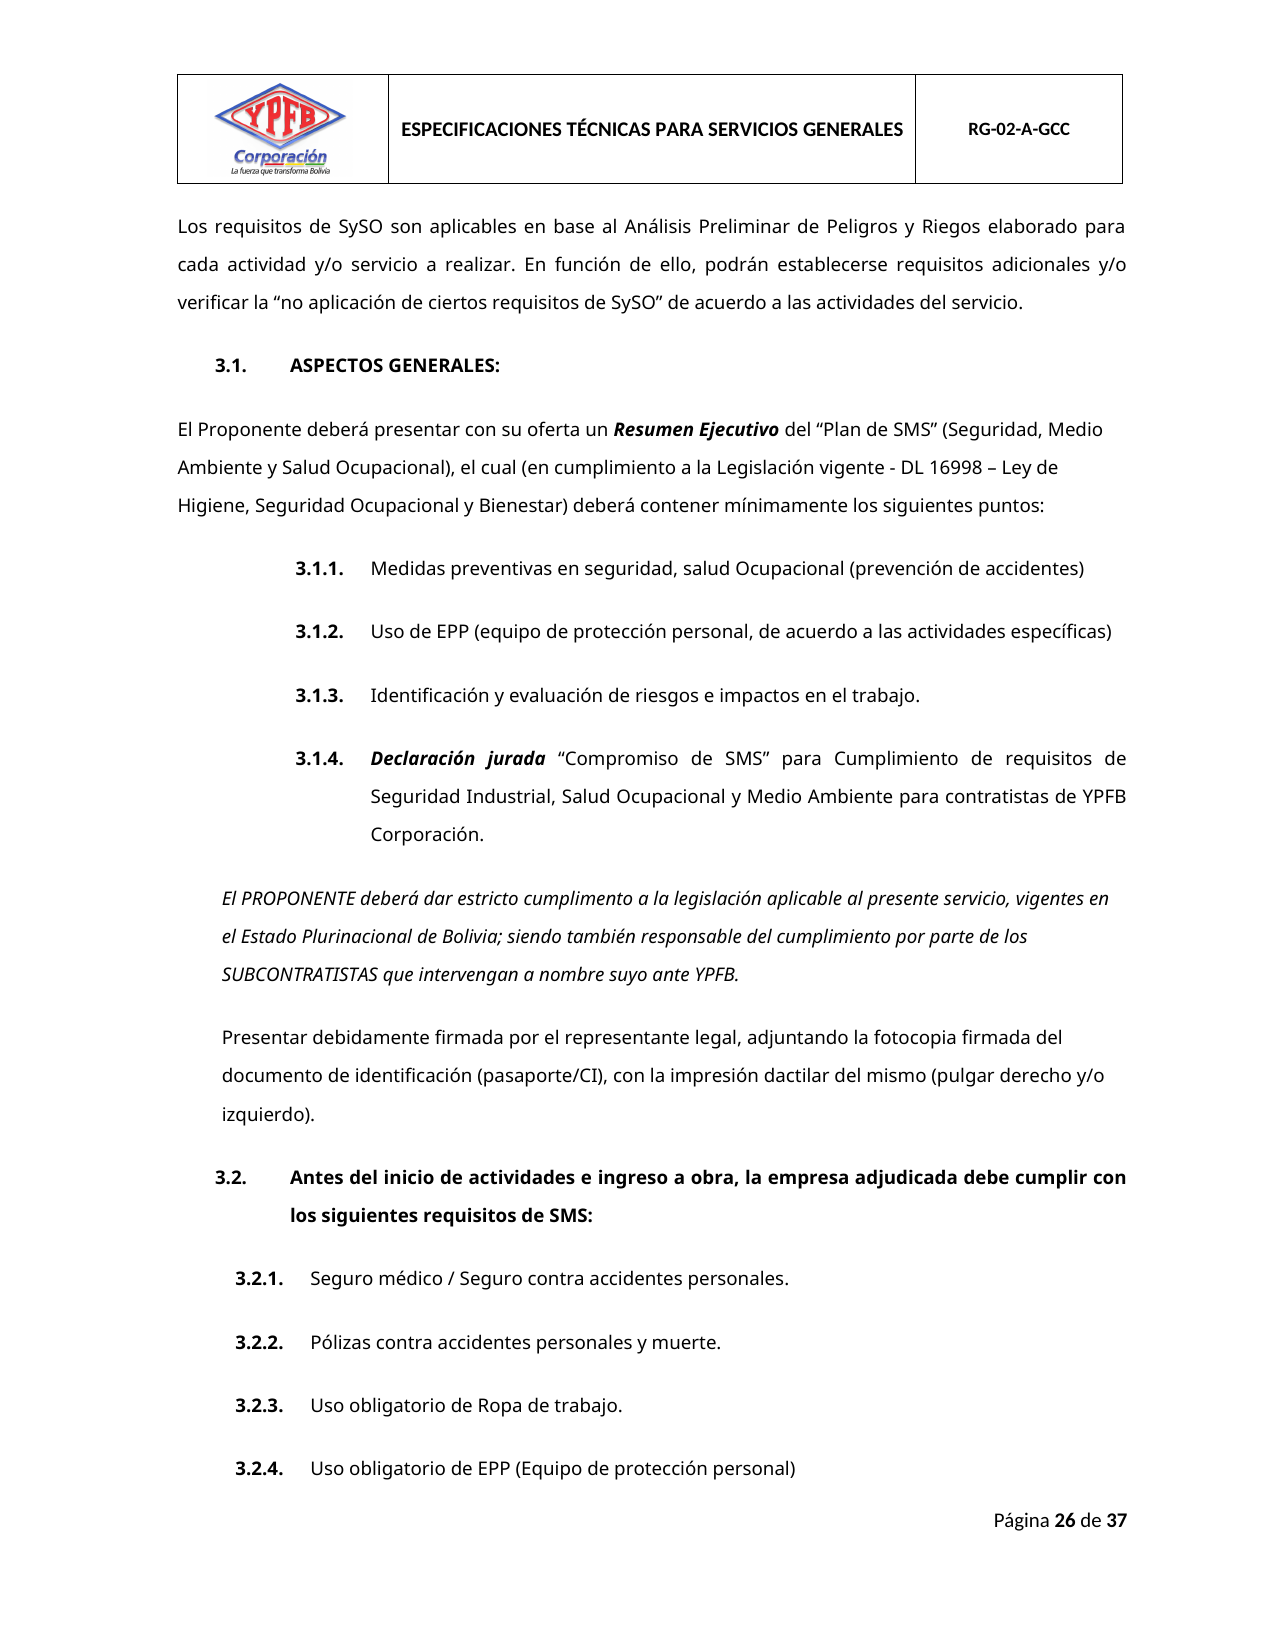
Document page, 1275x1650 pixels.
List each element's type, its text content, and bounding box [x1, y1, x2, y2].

text Medidas preventivas en seguridad, salud Ocupacional (prevención de accidentes) [295, 556, 1127, 581]
text Pólizas contra accidentes personales y muerte. [235, 1329, 1122, 1354]
text Los requisitos de SySO son aplicables en base al Análisis Preliminar de Peligros y Riegos elaborado para cada actividad y/o servicio a realizar. En función de ello, podrán establecerse requisitos adicionales y/o verificar la “no aplicación de ciertos requisitos de SySO” de acuerdo a las actividades del servicio. [177, 213, 1127, 315]
text El Proponente deberá presentar con su oferta un Resumen Ejecutivo del “Plan de SMS” (Seguridad, Medio Ambiente y Salud Ocupacional), el cual (en cumplimiento a la Legislación vigente - DL 16998 – Ley de Higiene, Seguridad Ocupacional y Bienestar) deberá contener mínimamente los siguientes puntos: [177, 416, 1127, 518]
text Presentar debidamente firmada por el representante legal, adjuntando la fotocopia firmada del documento de identificación (pasaporte/CI), con la impresión dactilar del mismo (pulgar derecho y/o izquierdo). [222, 1024, 1127, 1127]
text Uso obligatorio de Ropa de trabajo. [235, 1392, 1122, 1418]
text Seguro médico / Seguro contra accidentes personales. [235, 1266, 1122, 1291]
text Identificación y evaluación de riesgos e impactos en el trabajo. [295, 682, 1127, 707]
text Antes del inicio de actividades e ingreso a obra, la empresa adjudicada debe cumplir con los siguientes requisitos de SMS: [215, 1164, 1127, 1228]
text ASPECTOS GENERALES: [215, 353, 1127, 378]
text Uso obligatorio de EPP (Equipo de protección personal) [235, 1455, 1122, 1481]
text Uso de EPP (equipo de protección personal, de acuerdo a las actividades específicas) [295, 619, 1127, 644]
text El PROPONENTE deberá dar estricto cumplimento a la legislación aplicable al presente servicio, vigentes en el Estado Plurinacional de Bolivia; siendo también responsable del cumplimiento por parte de los SUBCONTRATISTAS que intervengan a nombre suyo ante YPFB. [222, 885, 1127, 987]
text Declaración jurada “Compromiso de SMS” para Cumplimiento de requisitos de Seguridad Industrial, Salud Ocupacional y Medio Ambiente para contratistas de YPFB Corporación. [295, 745, 1127, 847]
picture [207, 79, 353, 177]
